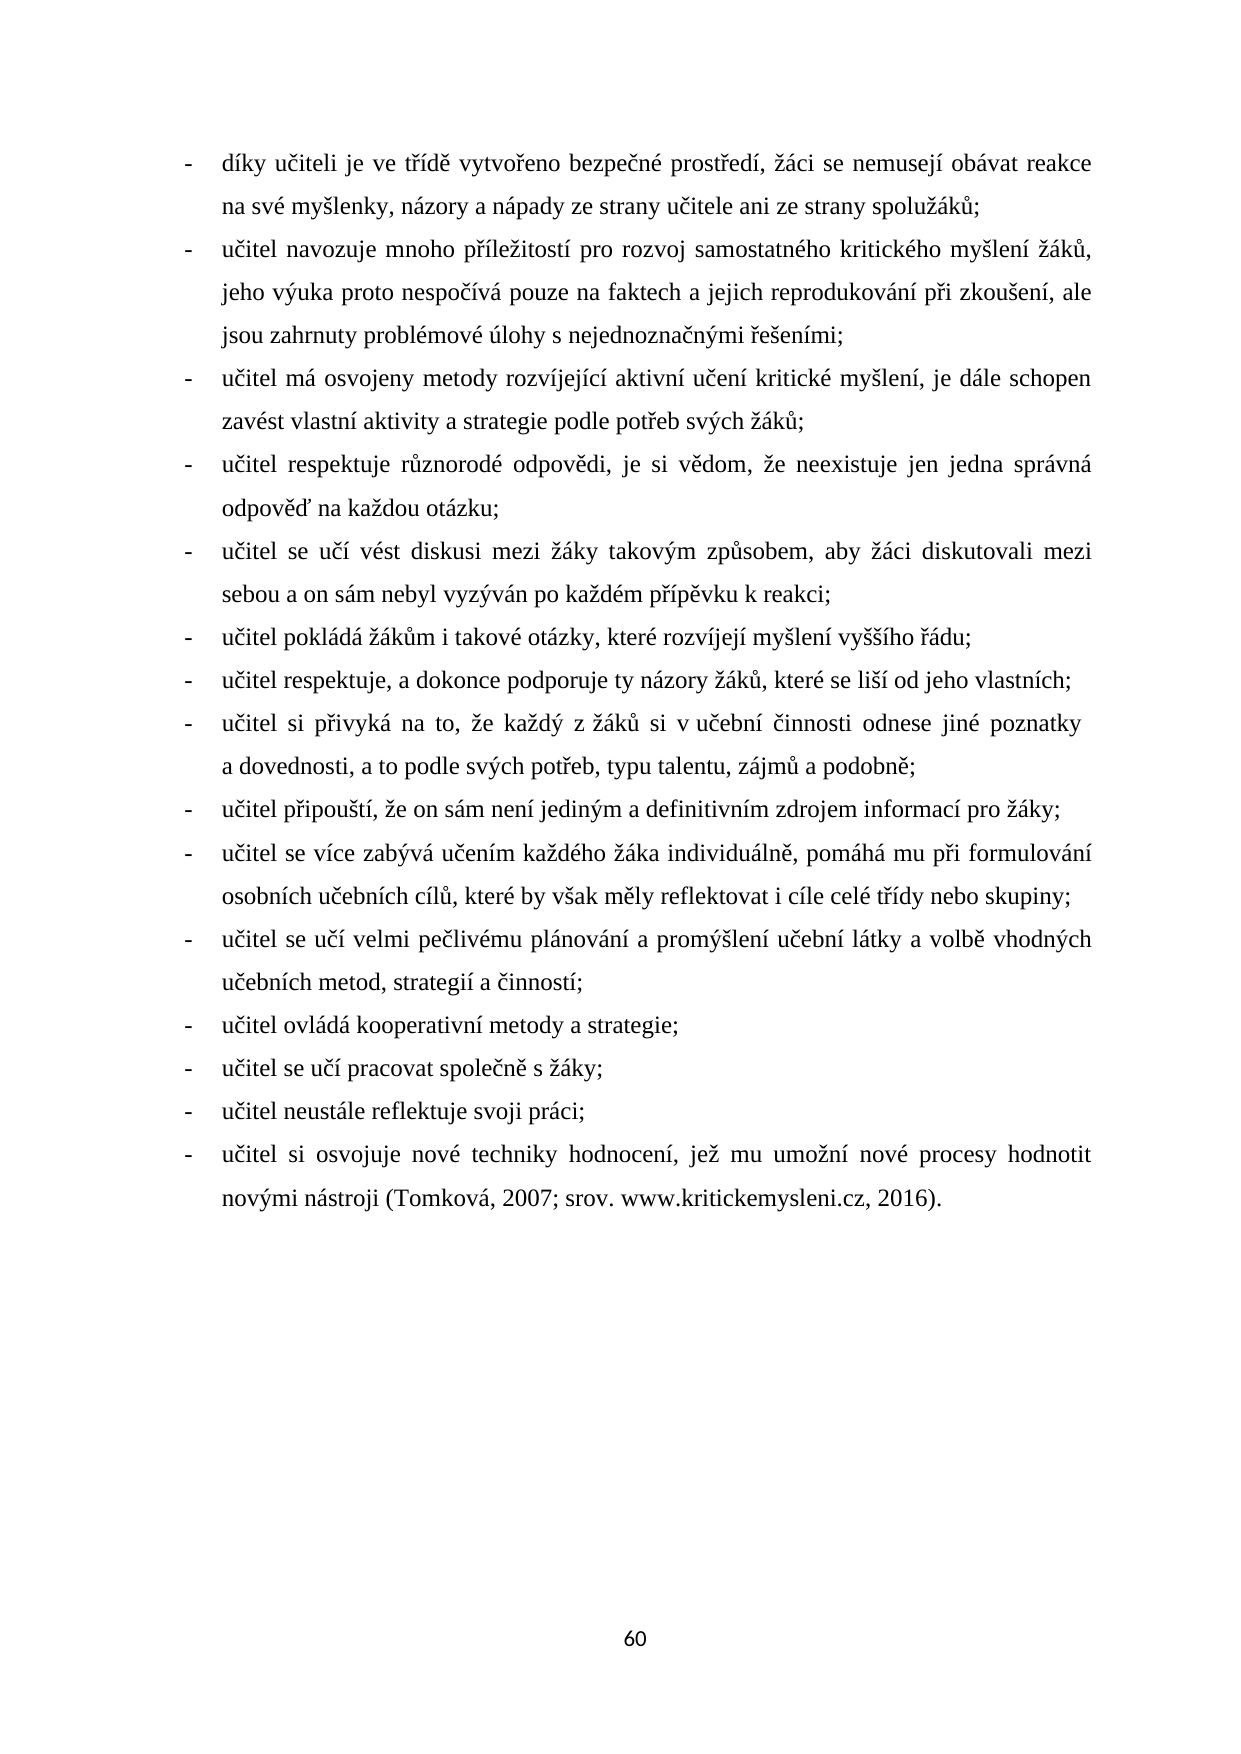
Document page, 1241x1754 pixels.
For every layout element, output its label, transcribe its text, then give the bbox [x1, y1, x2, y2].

list učitel si osvojuje nové techniky hodnocení, jež mu umožní nové procesy hodnotit novými nástroji (Tomková, 2007; srov. www.kritickemysleni.cz, 2016). [184, 1139, 1093, 1211]
list učitel ovládá kooperativní metody a strategie; [184, 1010, 1093, 1039]
list učitel se učí vést diskusi mezi žáky takovým způsobem, aby žáci diskutovali mezi sebou a on sám nebyl vyzýván po každém přípěvku k reakci; [184, 536, 1093, 608]
list učitel má osvojeny metody rozvíjející aktivní učení kritické myšlení, je dále schopen zavést vlastní aktivity a strategie podle potřeb svých žáků; [184, 363, 1093, 435]
list učitel neustále reflektuje svoji práci; [184, 1096, 1093, 1125]
list učitel si přivyká na to, že každý z žáků si v učební činnosti odnese jiné poznatky a dovednosti, a to podle svých potřeb, typu talentu, zájmů a podobně; [184, 708, 1093, 780]
list učitel se více zabývá učením každého žáka individuálně, pomáhá mu při formulování osobních učebních cílů, které by však měly reflektovat i cíle celé třídy nebo skupiny; [184, 838, 1093, 909]
list učitel respektuje různorodé odpovědi, je si vědom, že neexistuje jen jedna správná odpověď na každou otázku; [184, 449, 1093, 521]
list učitel se učí velmi pečlivému plánování a promýšlení učební látky a volbě vhodných učebních metod, strategií a činností; [184, 924, 1093, 996]
list učitel pokládá žákům i takové otázky, které rozvíjejí myšlení vyššího řádu; [184, 622, 1093, 651]
list učitel respektuje, a dokonce podporuje ty názory žáků, které se liší od jeho vlastních; [184, 665, 1093, 694]
list učitel připouští, že on sám není jediným a definitivním zdrojem informací pro žáky; [184, 794, 1093, 823]
list učitel se učí pracovat společně s žáky; [184, 1053, 1093, 1082]
list učitel navozuje mnoho příležitostí pro rozvoj samostatného kritického myšlení žáků, jeho výuka proto nespočívá pouze na faktech a jejich reprodukování při zkoušení, ale jsou zahrnuty problémové úlohy s nejednoznačnými řešeními; [184, 234, 1093, 349]
list díky učiteli je ve třídě vytvořeno bezpečné prostředí, žáci se nemusejí obávat reakce na své myšlenky, názory a nápady ze strany učitele ani ze strany spolužáků; [184, 148, 1093, 219]
